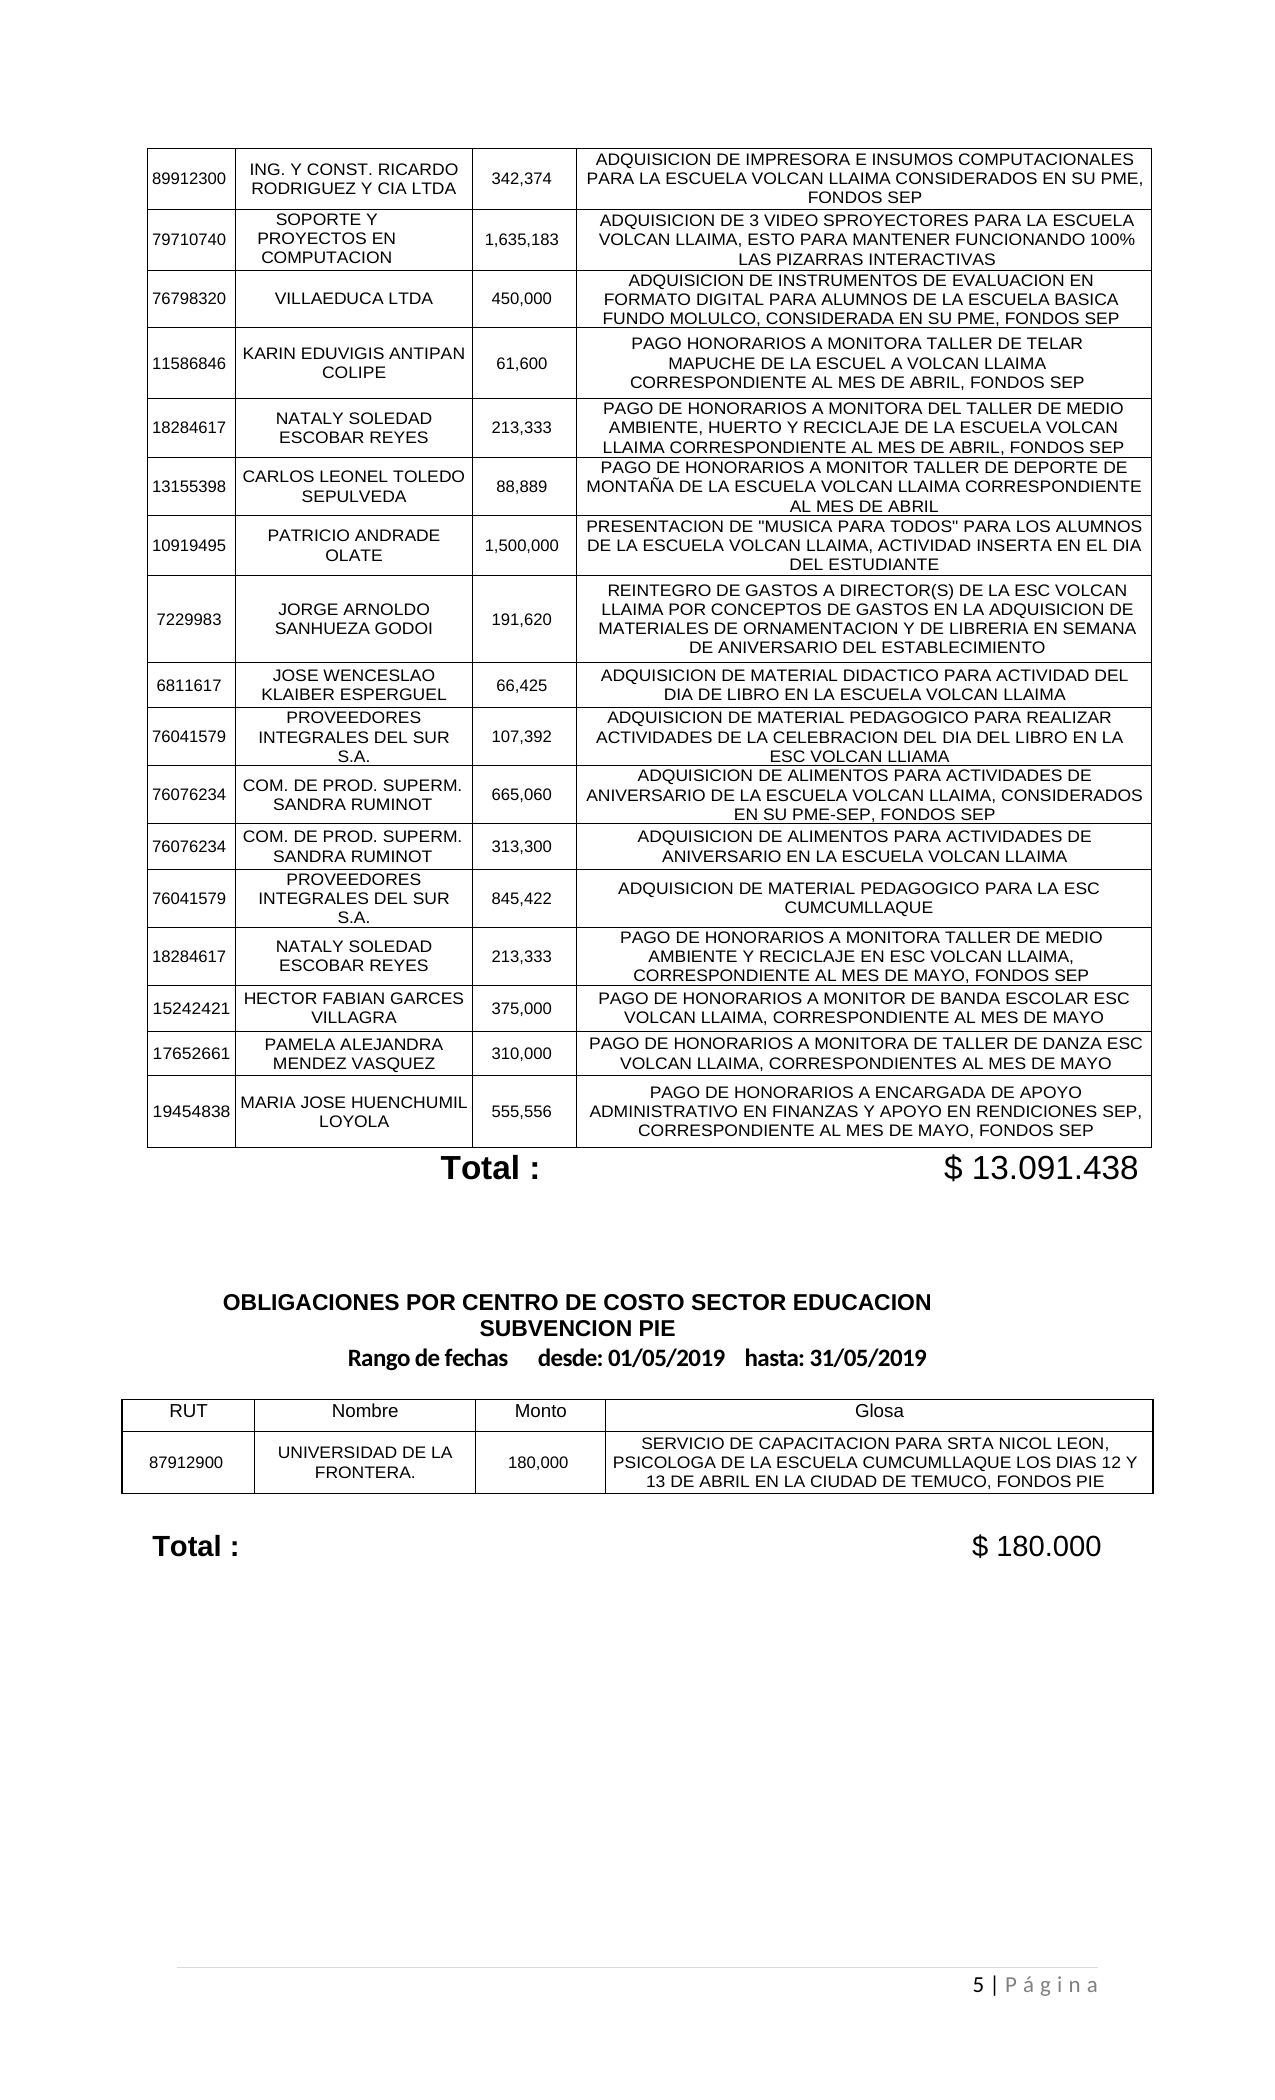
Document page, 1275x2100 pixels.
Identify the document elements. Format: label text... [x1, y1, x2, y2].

table_cell PAGO DE HONORARIOS A MONITORA DEL TALLER DE MEDIO AMBIENTE, HUERTO Y RECICLAJE DE LA ESCUELA VOLCAN LLAIMA CORRESPONDIENTE AL MES DE ABRIL, FONDOS SEP [577, 399, 1151, 457]
table_cell 19454838 [148, 1076, 235, 1147]
table_cell 375,000 [473, 986, 576, 1031]
table_cell 13155398 [148, 458, 235, 515]
table_cell 76041579 [148, 708, 235, 765]
table_header Nombre [255, 1400, 475, 1431]
table_cell 61,600 [473, 328, 576, 398]
table_cell 18284617 [148, 399, 235, 457]
table_cell 1,635,183 [473, 210, 576, 270]
table_cell 76041579 [148, 870, 235, 927]
table_cell 88,889 [473, 458, 576, 515]
table_cell 107,392 [473, 708, 576, 765]
table_cell 7229983 [148, 576, 235, 662]
table_cell 87912900 [123, 1432, 254, 1493]
table_cell PAGO DE HONORARIOS A ENCARGADA DE APOYO ADMINISTRATIVO EN FINANZAS Y APOYO EN RENDICIONES SEP, CORRESPONDIENTE AL MES DE MAYO, FONDOS SEP [577, 1076, 1151, 1147]
table_cell 10919495 [148, 516, 235, 574]
table_cell 17652661 [148, 1032, 235, 1075]
table_header Total : [148, 1529, 930, 1586]
table_cell 845,422 [473, 870, 576, 927]
table_cell 15242421 [148, 986, 235, 1031]
table_cell UNIVERSIDAD DE LA FRONTERA. [255, 1432, 475, 1493]
table_cell PAGO DE HONORARIOS A MONITORA TALLER DE MEDIO AMBIENTE Y RECICLAJE EN ESC VOLCAN LLAIMA, CORRESPONDIENTE AL MES DE MAYO, FONDOS SEP [577, 928, 1151, 985]
table_cell COM. DE PROD. SUPERM. SANDRA RUMINOT [236, 824, 472, 869]
table_cell PAGO DE HONORARIOS A MONITOR TALLER DE DEPORTE DE MONTAÑA DE LA ESCUELA VOLCAN LLAIMA CORRESPONDIENTE AL MES DE ABRIL [577, 458, 1151, 515]
table_cell ADQUISICION DE 3 VIDEO SPROYECTORES PARA LA ESCUELA VOLCAN LLAIMA, ESTO PARA MANTENER FUNCIONANDO 100% LAS PIZARRAS INTERACTIVAS [577, 210, 1151, 270]
table_cell Total : [148, 1148, 920, 1208]
table_cell SERVICIO DE CAPACITACION PARA SRTA NICOL LEON, PSICOLOGA DE LA ESCUELA CUMCUMLLAQUE LOS DIAS 12 Y 13 DE ABRIL EN LA CIUDAD DE TEMUCO, FONDOS PIE [606, 1432, 1152, 1493]
text OBLIGACIONES POR CENTRO DE COSTO SECTOR EDUCACION [177, 1288, 977, 1315]
text Rango de fechas desde: 01/05/2019 hasta: 31/05/2019 [177, 1343, 1098, 1373]
table_cell 6811617 [148, 663, 235, 707]
table_cell SOPORTE Y PROYECTOS EN COMPUTACION LIMITADA [236, 210, 472, 270]
table_header Monto [476, 1400, 605, 1431]
table_cell KARIN EDUVIGIS ANTIPAN COLIPE [236, 328, 472, 398]
table_cell ADQUISICION DE ALIMENTOS PARA ACTIVIDADES DE ANIVERSARIO EN LA ESCUELA VOLCAN LLAIMA [577, 824, 1151, 869]
text SUBVENCION PIE [177, 1315, 977, 1341]
table_cell 665,060 [473, 766, 576, 823]
table_cell 89912300 [148, 149, 235, 209]
table_cell 76798320 [148, 271, 235, 327]
table_cell ADQUISICION DE MATERIAL DIDACTICO PARA ACTIVIDAD DEL DIA DE LIBRO EN LA ESCUELA VOLCAN LLAIMA [577, 663, 1151, 707]
table_cell 66,425 [473, 663, 576, 707]
table_cell ADQUISICION DE ALIMENTOS PARA ACTIVIDADES DE ANIVERSARIO DE LA ESCUELA VOLCAN LLAIMA, CONSIDERADOS EN SU PME-SEP, FONDOS SEP [577, 766, 1151, 823]
table_cell COM. DE PROD. SUPERM. SANDRA RUMINOT [236, 766, 472, 823]
table_cell 180,000 [476, 1432, 605, 1493]
table_cell 76076234 [148, 766, 235, 823]
table_cell ADQUISICION DE IMPRESORA E INSUMOS COMPUTACIONALES PARA LA ESCUELA VOLCAN LLAIMA CONSIDERADOS EN SU PME, FONDOS SEP [577, 149, 1151, 209]
table_cell 1,500,000 [473, 516, 576, 574]
table_cell NATALY SOLEDAD ESCOBAR REYES [236, 928, 472, 985]
table_header $ 180.000 [930, 1529, 1148, 1586]
table_cell PAMELA ALEJANDRA MENDEZ VASQUEZ [236, 1032, 472, 1075]
table_cell PROVEEDORES INTEGRALES DEL SUR S.A. [236, 870, 472, 927]
table_cell PAGO DE HONORARIOS A MONITOR DE BANDA ESCOLAR ESC VOLCAN LLAIMA, CORRESPONDIENTE AL MES DE MAYO [577, 986, 1151, 1031]
table_cell 342,374 [473, 149, 576, 209]
table_cell ADQUISICION DE INSTRUMENTOS DE EVALUACION EN FORMATO DIGITAL PARA ALUMNOS DE LA ESCUELA BASICA FUNDO MOLULCO, CONSIDERADA EN SU PME, FONDOS SEP [577, 271, 1151, 327]
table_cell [236, 149, 472, 209]
table_cell PRESENTACION DE "MUSICA PARA TODOS" PARA LOS ALUMNOS DE LA ESCUELA VOLCAN LLAIMA, ACTIVIDAD INSERTA EN EL DIA DEL ESTUDIANTE [577, 516, 1151, 574]
table_cell VILLAEDUCA LTDA [236, 271, 472, 327]
table_cell 213,333 [473, 399, 576, 457]
table_cell JORGE ARNOLDO SANHUEZA GODOI [236, 576, 472, 662]
table_cell 313,300 [473, 824, 576, 869]
table_cell 213,333 [473, 928, 576, 985]
table_cell 555,556 [473, 1076, 576, 1147]
table_cell 191,620 [473, 576, 576, 662]
table_cell 11586846 [148, 328, 235, 398]
table_cell 79710740 [148, 210, 235, 270]
table_header Glosa [606, 1400, 1152, 1431]
table_cell HECTOR FABIAN GARCES VILLAGRA [236, 986, 472, 1031]
table_cell REINTEGRO DE GASTOS A DIRECTOR(S) DE LA ESC VOLCAN LLAIMA POR CONCEPTOS DE GASTOS EN LA ADQUISICION DE MATERIALES DE ORNAMENTACION Y DE LIBRERIA EN SEMANA DE ANIVERSARIO DEL ESTABLECIMIENTO [577, 576, 1151, 662]
table_cell PAGO DE HONORARIOS A MONITORA DE TALLER DE DANZA ESC VOLCAN LLAIMA, CORRESPONDIENTES AL MES DE MAYO [577, 1032, 1151, 1075]
table_cell CARLOS LEONEL TOLEDO SEPULVEDA [236, 458, 472, 515]
table_cell NATALY SOLEDAD ESCOBAR REYES [236, 399, 472, 457]
table_cell JOSE WENCESLAO KLAIBER ESPERGUEL [236, 663, 472, 707]
table_cell ADQUISICION DE MATERIAL PEDAGOGICO PARA LA ESC CUMCUMLLAQUE [577, 870, 1151, 927]
table_cell 76076234 [148, 824, 235, 869]
table_cell ADQUISICION DE MATERIAL PEDAGOGICO PARA REALIZAR ACTIVIDADES DE LA CELEBRACION DEL DIA DEL LIBRO EN LA ESC VOLCAN LLIAMA [577, 708, 1151, 765]
table_cell 310,000 [473, 1032, 576, 1075]
table_cell MARIA JOSE HUENCHUMIL LOYOLA [236, 1076, 472, 1147]
table_header RUT [123, 1400, 254, 1431]
table_cell PROVEEDORES INTEGRALES DEL SUR S.A. [236, 708, 472, 765]
table_cell 18284617 [148, 928, 235, 985]
table_cell PAGO HONORARIOS A MONITORA TALLER DE TELAR MAPUCHE DE LA ESCUEL A VOLCAN LLAIMA CORRESPONDIENTE AL MES DE ABRIL, FONDOS SEP [577, 328, 1151, 398]
table_cell PATRICIO ANDRADE OLATE [236, 516, 472, 574]
table_cell 450,000 [473, 271, 576, 327]
table_cell $ 13.091.438 [920, 1148, 1152, 1208]
